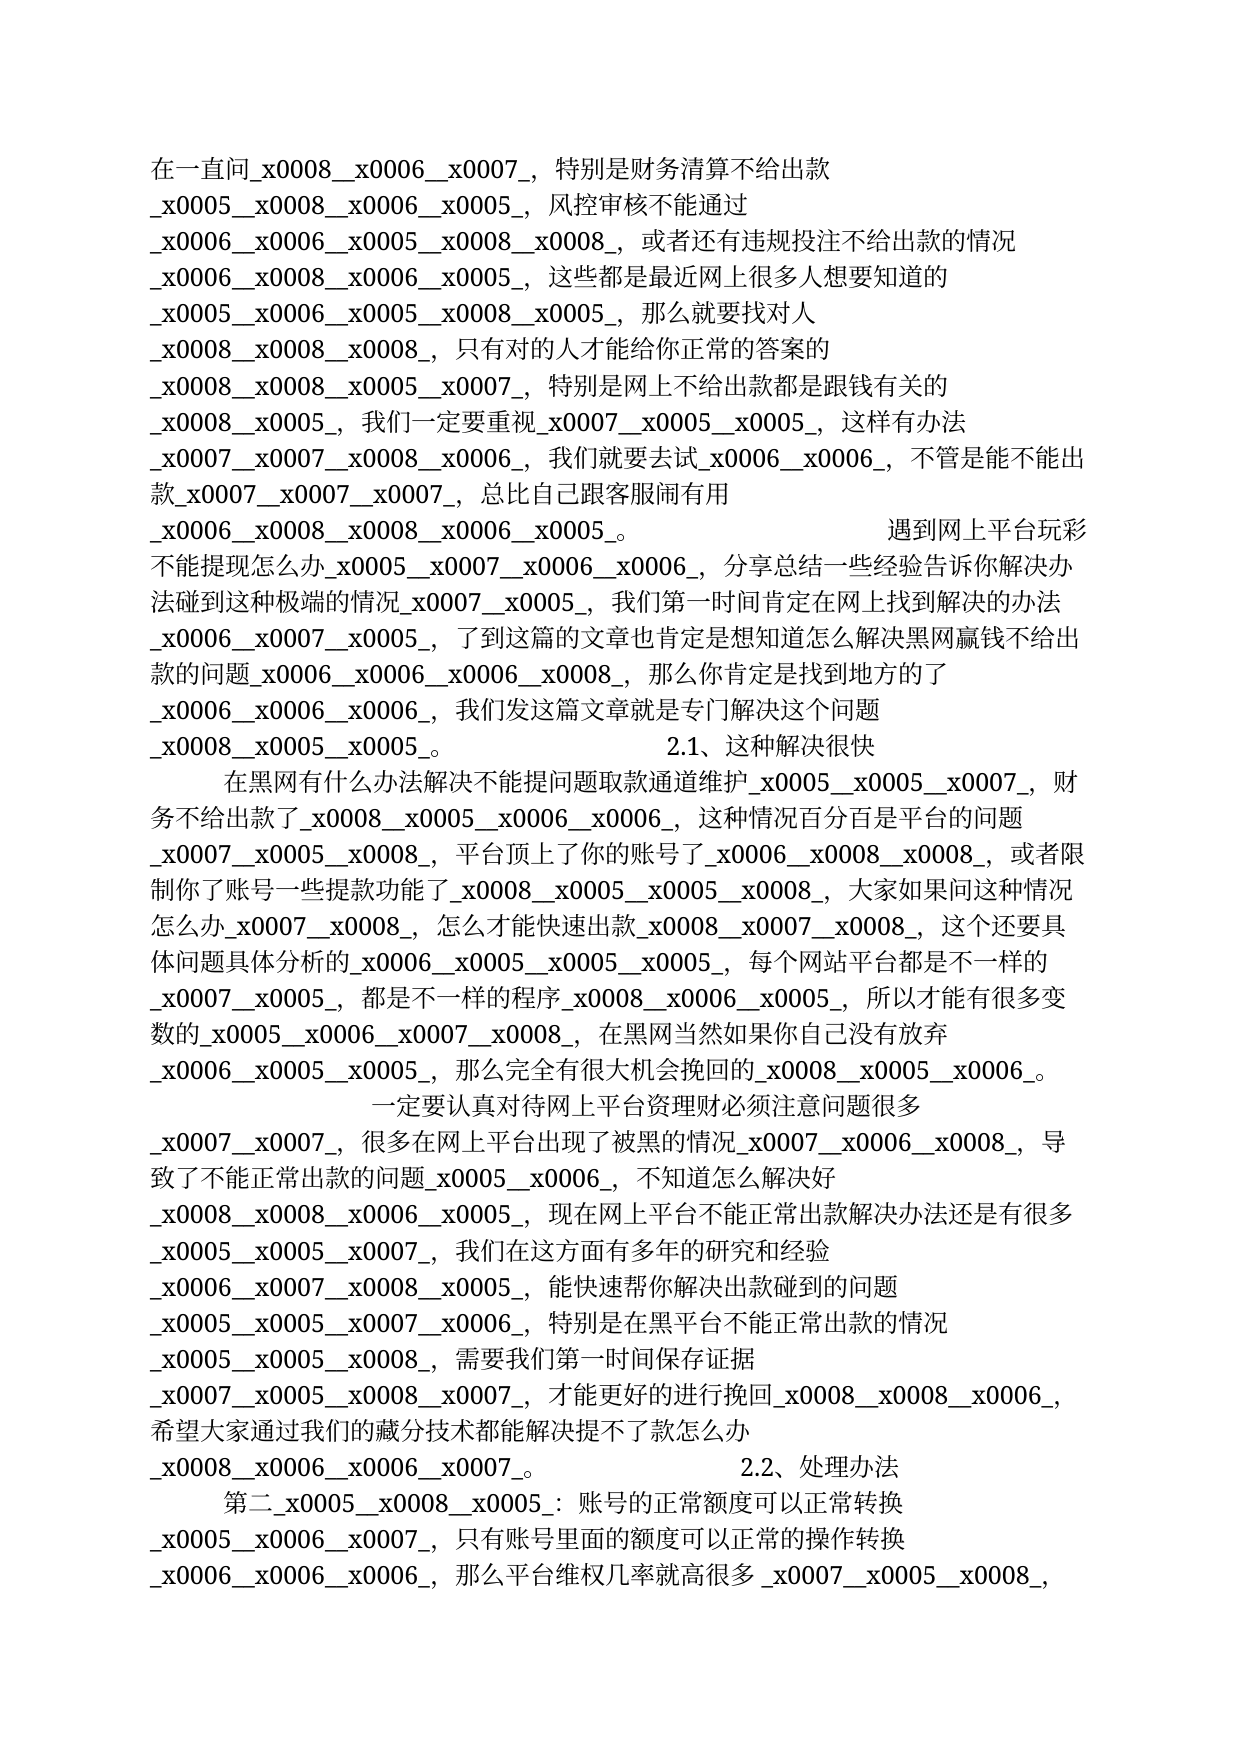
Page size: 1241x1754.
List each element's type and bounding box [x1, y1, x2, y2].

text [150, 150, 1090, 1592]
